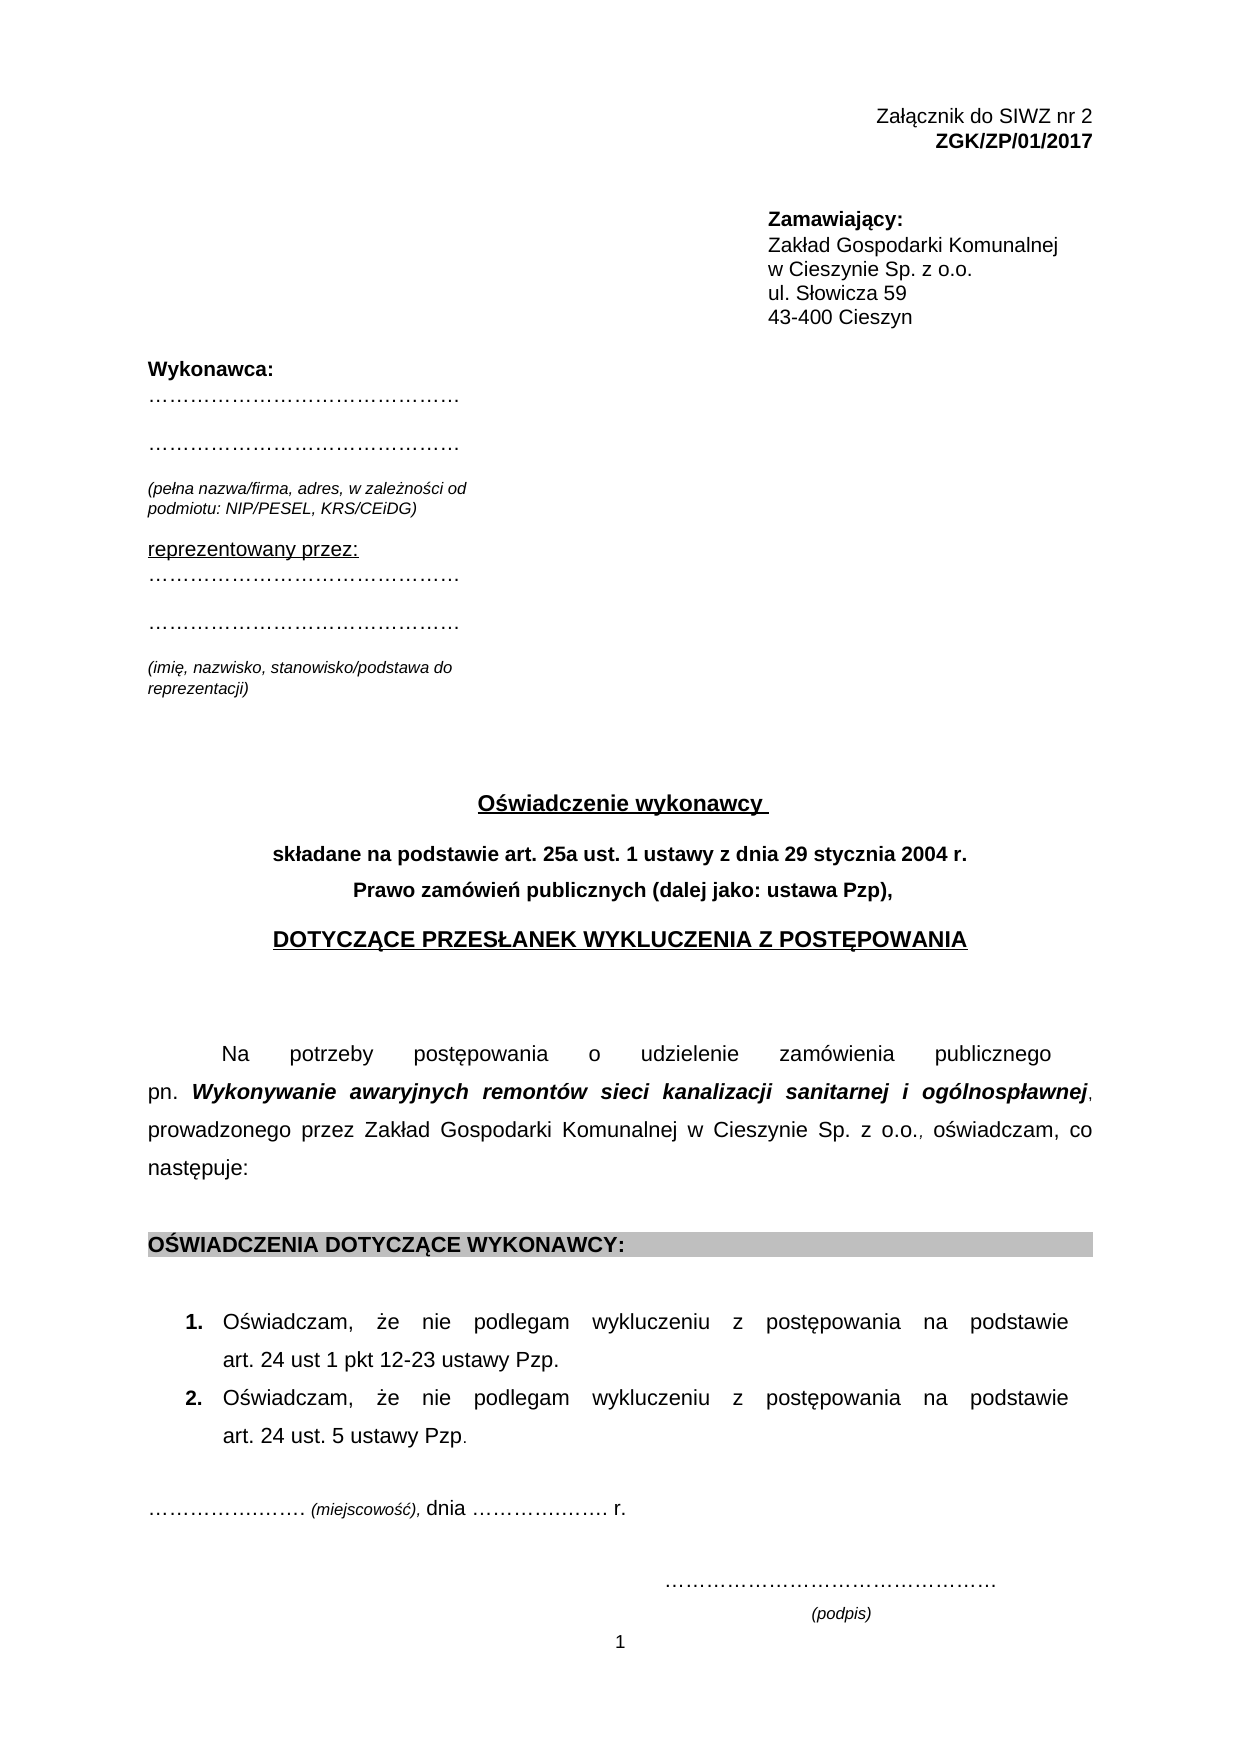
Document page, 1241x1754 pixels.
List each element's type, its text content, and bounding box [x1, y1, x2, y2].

text …………….……. (miejscowość), dnia ………….……. r. [148, 1496, 1093, 1520]
text ……………………………………………………………………………… [148, 562, 472, 634]
text Oświadczenie wykonawcy [148, 789, 1093, 816]
text OŚWIADCZENIA DOTYCZĄCE WYKONAWCY: [148, 1232, 1093, 1257]
text 43-400 Cieszyn [768, 304, 1093, 328]
text składane na podstawie art. 25a ust. 1 ustawy z dnia 29 stycznia 2004 r. [148, 842, 1093, 866]
text ul. Słowicza 59 [768, 281, 1093, 304]
text reprezentowany przez: [148, 536, 1093, 560]
text (pełna nazwa/firma, adres, w zależności od podmiotu: NIP/PESEL, KRS/CEiDG) [148, 478, 472, 518]
text ……………………………………………………………………………… [148, 383, 472, 454]
list Oświadczam, że nie podlegam wykluczeniu z postępowania na podstawie art. 24 ust 1 pkt 12-23 ustawy Pzp. [185, 1309, 1093, 1372]
text ………………………………………… [148, 1568, 1093, 1592]
text ZGK/ZP/01/2017 [694, 129, 1093, 153]
text Na potrzeby postępowania o udzielenie zamówienia publicznego pn. Wykonywanie awaryjnych remontów sieci kanalizacji sanitarnej i ogólnospławnej, prowadzonego przez Zakład Gospodarki Komunalnej w Cieszynie Sp. z o.o., oświadczam, co następuje: [148, 1041, 1093, 1180]
text (imię, nazwisko, stanowisko/podstawa do reprezentacji) [148, 658, 472, 698]
text Wykonawca: [148, 357, 1093, 381]
text (podpis) [738, 1604, 1093, 1623]
text DOTYCZĄCE PRZESŁANEK WYKLUCZENIA Z POSTĘPOWANIA [148, 926, 1093, 952]
list Oświadczam, że nie podlegam wykluczeniu z postępowania na podstawie art. 24 ust. 5 ustawy Pzp. [185, 1385, 1093, 1448]
text Załącznik do SIWZ nr 2 [694, 103, 1093, 127]
text Zamawiający: [694, 207, 1093, 231]
text Prawo zamówień publicznych (dalej jako: ustawa Pzp), [148, 877, 1093, 901]
text Zakład Gospodarki Komunalnej w Cieszynie Sp. z o.o. [768, 233, 1093, 281]
